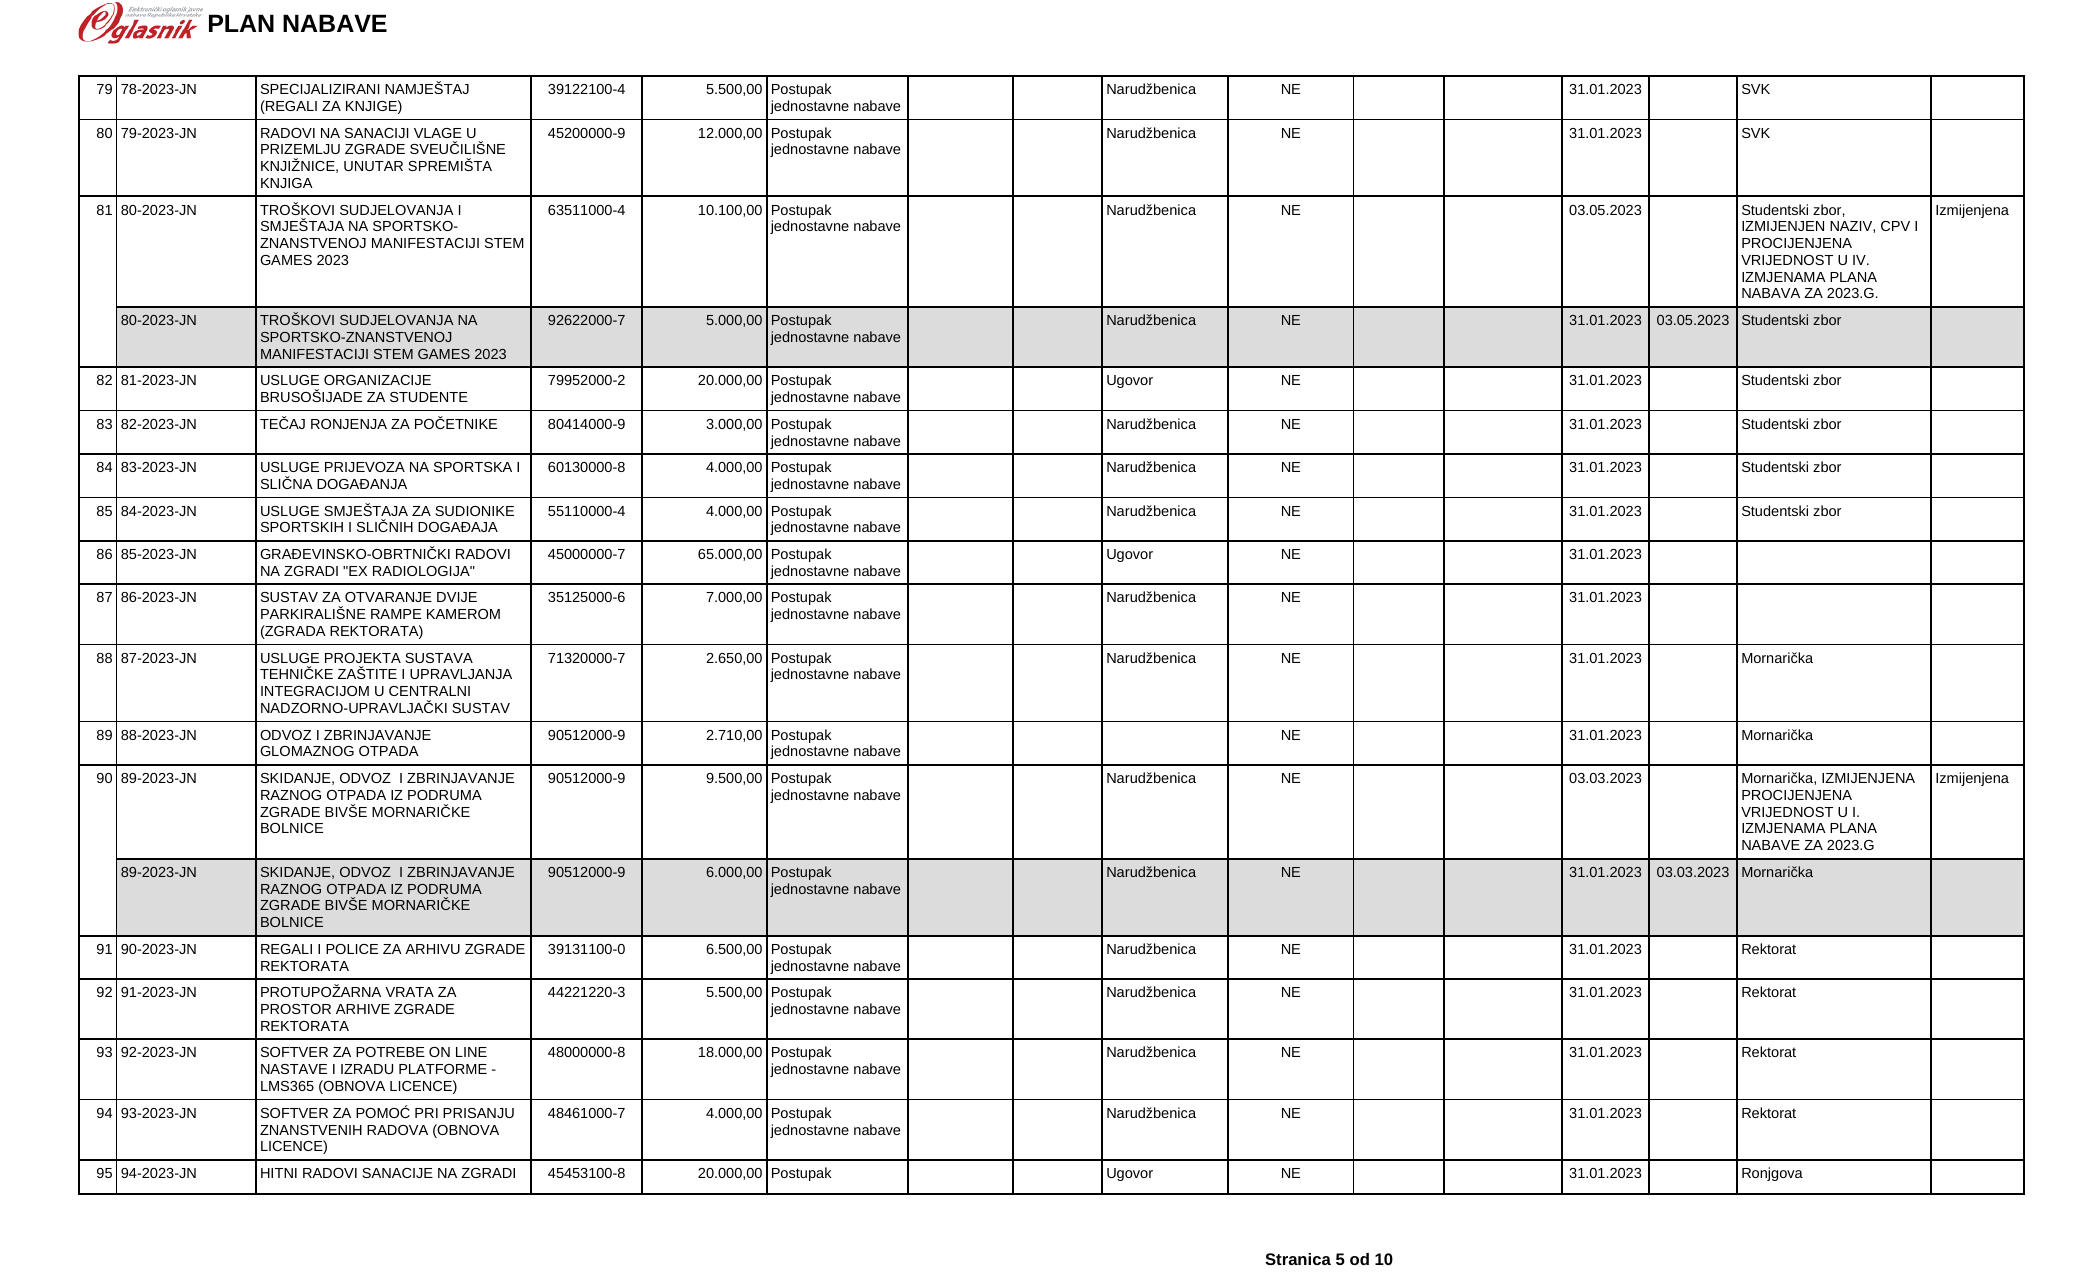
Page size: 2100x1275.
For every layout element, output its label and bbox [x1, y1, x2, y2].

table_cell [117, 1040, 255, 1099]
table_cell [909, 1040, 1012, 1099]
table_cell [1229, 980, 1353, 1038]
table_cell [768, 411, 907, 453]
table_cell [643, 1040, 766, 1099]
table_cell [117, 368, 255, 410]
table_cell [768, 368, 907, 410]
table_cell [768, 455, 907, 497]
table_cell [1932, 1040, 2023, 1099]
table_cell [1103, 197, 1227, 306]
table_cell [1563, 980, 1648, 1038]
table_cell [1650, 77, 1736, 119]
table_cell [257, 1100, 530, 1159]
table_cell [117, 645, 255, 721]
table_cell [1650, 368, 1736, 410]
table_cell [1229, 937, 1353, 978]
table_cell [1445, 77, 1561, 119]
table_cell [909, 368, 1012, 410]
table_cell [768, 77, 907, 119]
table_cell [257, 937, 530, 978]
table_cell [909, 645, 1012, 721]
table_cell [1650, 1100, 1736, 1159]
table_cell [1445, 411, 1561, 453]
table_cell [257, 120, 530, 195]
table_cell [643, 542, 766, 583]
table_cell [1445, 585, 1561, 644]
table_cell [643, 197, 766, 306]
table_cell [1354, 197, 1443, 306]
table_cell [117, 980, 255, 1038]
table_cell [1354, 645, 1443, 721]
table_cell [1445, 542, 1561, 583]
table_cell [1650, 980, 1736, 1038]
table_cell [909, 498, 1012, 540]
table_cell [1354, 455, 1443, 497]
table_cell [1650, 455, 1736, 497]
table_cell [768, 1161, 907, 1193]
table_cell [1014, 542, 1101, 583]
table_cell [1354, 368, 1443, 410]
table_cell [532, 585, 641, 644]
table_cell [1014, 77, 1101, 119]
table_cell [1445, 722, 1561, 764]
table_cell [117, 937, 255, 978]
table_cell [1014, 1100, 1101, 1159]
table_cell [257, 197, 530, 306]
table_cell [1014, 645, 1101, 721]
table_cell [257, 498, 530, 540]
table_cell [1738, 1100, 1930, 1159]
table_cell [532, 645, 641, 721]
table_cell [1445, 980, 1561, 1038]
table_cell [257, 542, 530, 583]
table_cell [909, 77, 1012, 119]
table_cell [768, 980, 907, 1038]
table_cell [1354, 120, 1443, 195]
table_cell [1229, 722, 1353, 764]
table_cell [643, 766, 766, 858]
table_cell [1354, 937, 1443, 978]
table_cell [1229, 368, 1353, 410]
table_cell [1738, 542, 1930, 583]
table_cell [909, 455, 1012, 497]
table_cell [1650, 1161, 1736, 1193]
table_cell [117, 542, 255, 583]
table_cell [1650, 585, 1736, 644]
table_cell [117, 766, 255, 858]
table_cell [1932, 1100, 2023, 1159]
table_cell [1229, 1040, 1353, 1099]
table_cell [909, 937, 1012, 978]
table_cell [532, 980, 641, 1038]
table_cell [257, 722, 530, 764]
table_cell [909, 542, 1012, 583]
table_cell [117, 1100, 255, 1159]
table_cell [1563, 766, 1648, 858]
table_cell [1932, 455, 2023, 497]
table_cell [1103, 368, 1227, 410]
table_cell [532, 455, 641, 497]
table_cell [1445, 645, 1561, 721]
table_cell [1229, 77, 1353, 119]
table_cell [1103, 645, 1227, 721]
table_cell [1445, 498, 1561, 540]
table_cell [117, 77, 255, 119]
table_cell [1229, 197, 1353, 306]
table_cell [1650, 722, 1736, 764]
table_cell [1229, 766, 1353, 858]
table_cell [1014, 455, 1101, 497]
table_cell [257, 645, 530, 721]
table_cell [643, 411, 766, 453]
table_cell [532, 197, 641, 306]
table_cell [1932, 766, 2023, 858]
table_cell [1563, 1100, 1648, 1159]
picture [78, 2, 203, 44]
table_cell [532, 77, 641, 119]
table_cell [1103, 1040, 1227, 1099]
table_cell [1650, 411, 1736, 453]
table_cell [257, 77, 530, 119]
table_cell [1445, 937, 1561, 978]
table_cell [909, 411, 1012, 453]
table_cell [257, 455, 530, 497]
table_cell [643, 645, 766, 721]
table_cell [1650, 197, 1736, 306]
table_cell [768, 766, 907, 858]
table_cell [1445, 368, 1561, 410]
table_cell [1354, 411, 1443, 453]
table_cell [257, 1161, 530, 1193]
table_cell [768, 585, 907, 644]
table_cell [1738, 766, 1930, 858]
table_cell [1229, 455, 1353, 497]
table_cell [1103, 411, 1227, 453]
table_cell [1354, 498, 1443, 540]
table_cell [117, 411, 255, 453]
table_cell [1563, 120, 1648, 195]
table_cell [1014, 120, 1101, 195]
table_cell [643, 455, 766, 497]
table_cell [532, 722, 641, 764]
table_cell [1354, 1161, 1443, 1193]
table_cell [768, 197, 907, 306]
table_cell [1932, 368, 2023, 410]
table_cell [1014, 722, 1101, 764]
table_cell [1650, 766, 1736, 858]
table_cell [1103, 1100, 1227, 1159]
table_cell [1563, 542, 1648, 583]
table_cell [1014, 1040, 1101, 1099]
table_cell [643, 120, 766, 195]
table_cell [1563, 1040, 1648, 1099]
table_cell [1103, 937, 1227, 978]
table_cell [1563, 411, 1648, 453]
table_cell [768, 1100, 907, 1159]
table_cell [909, 766, 1012, 858]
table_cell [1738, 980, 1930, 1038]
table_cell [1563, 937, 1648, 978]
table_cell [1354, 980, 1443, 1038]
table_cell [768, 645, 907, 721]
table_cell [643, 722, 766, 764]
table_cell [1738, 585, 1930, 644]
table_cell [1563, 498, 1648, 540]
table_cell [1445, 1100, 1561, 1159]
table_cell [1650, 498, 1736, 540]
table_cell [1932, 411, 2023, 453]
table_cell [768, 542, 907, 583]
table_cell [1563, 77, 1648, 119]
table_cell [643, 980, 766, 1038]
table_cell [1354, 77, 1443, 119]
table_cell [909, 1100, 1012, 1159]
table_cell [1354, 585, 1443, 644]
table_cell [1445, 197, 1561, 306]
table_cell [768, 120, 907, 195]
table_cell [1354, 1040, 1443, 1099]
table_cell [1014, 368, 1101, 410]
table_cell [1932, 498, 2023, 540]
table_cell [1650, 120, 1736, 195]
table_cell [1354, 766, 1443, 858]
table_cell [1445, 455, 1561, 497]
table_cell [1563, 645, 1648, 721]
table_cell [1229, 542, 1353, 583]
table_cell [1014, 585, 1101, 644]
table_cell [1229, 1161, 1353, 1193]
table_cell [1932, 980, 2023, 1038]
table_cell [1103, 1161, 1227, 1193]
table_cell [1563, 722, 1648, 764]
table_cell [768, 722, 907, 764]
table_cell [1014, 1161, 1101, 1193]
table_cell [1932, 937, 2023, 978]
table_cell [532, 411, 641, 453]
table_cell [117, 722, 255, 764]
table_cell [117, 455, 255, 497]
table_cell [1563, 368, 1648, 410]
table_cell [1103, 542, 1227, 583]
table_cell [1229, 411, 1353, 453]
table_cell [1650, 645, 1736, 721]
table_cell [1650, 1040, 1736, 1099]
table_cell [1014, 980, 1101, 1038]
table_cell [1445, 766, 1561, 858]
table_cell [532, 1040, 641, 1099]
table_cell [1014, 937, 1101, 978]
table_cell [1738, 1161, 1930, 1193]
table_cell [909, 585, 1012, 644]
table_cell [1229, 645, 1353, 721]
table_cell [768, 1040, 907, 1099]
table_cell [1932, 77, 2023, 119]
table_cell [1103, 120, 1227, 195]
table_cell [643, 1100, 766, 1159]
table_cell [643, 77, 766, 119]
table_cell [1563, 585, 1648, 644]
table_cell [1563, 197, 1648, 306]
table_cell [532, 937, 641, 978]
table_cell [1445, 1161, 1561, 1193]
table_cell [532, 120, 641, 195]
table_cell [1738, 937, 1930, 978]
table_cell [909, 197, 1012, 306]
table_cell [1738, 645, 1930, 721]
table_cell [1738, 197, 1930, 306]
table_cell [909, 1161, 1012, 1193]
table_cell [1932, 1161, 2023, 1193]
table_cell [1738, 722, 1930, 764]
table_cell [1229, 120, 1353, 195]
table_cell [1932, 120, 2023, 195]
table_cell [257, 766, 530, 858]
table_cell [532, 542, 641, 583]
table_cell [532, 498, 641, 540]
table_cell [1738, 120, 1930, 195]
table_cell [1738, 455, 1930, 497]
table_cell [1103, 498, 1227, 540]
table_cell [1932, 645, 2023, 721]
table_cell [117, 1161, 255, 1193]
table_cell [1932, 542, 2023, 583]
table_cell [117, 498, 255, 540]
table_cell [1650, 937, 1736, 978]
table_cell [1103, 722, 1227, 764]
table_cell [532, 368, 641, 410]
table_cell [1103, 980, 1227, 1038]
table_cell [643, 1161, 766, 1193]
table_cell [1932, 197, 2023, 306]
table_cell [117, 120, 255, 195]
table_cell [1229, 1100, 1353, 1159]
table_cell [643, 498, 766, 540]
table_cell [1650, 542, 1736, 583]
table_cell [117, 197, 255, 306]
table_cell [257, 368, 530, 410]
table_cell [909, 722, 1012, 764]
table_cell [1229, 585, 1353, 644]
table_cell [117, 585, 255, 644]
table_cell [532, 766, 641, 858]
table_cell [1354, 1100, 1443, 1159]
table_cell [257, 980, 530, 1038]
table_cell [1932, 722, 2023, 764]
table_cell [257, 411, 530, 453]
table_cell [1354, 542, 1443, 583]
table_cell [643, 937, 766, 978]
table_cell [257, 1040, 530, 1099]
table_cell [1932, 585, 2023, 644]
table_cell [1738, 368, 1930, 410]
table_cell [1103, 77, 1227, 119]
table_cell [1738, 411, 1930, 453]
table_cell [1738, 1040, 1930, 1099]
table_cell [1445, 120, 1561, 195]
table_cell [532, 1100, 641, 1159]
table_cell [1103, 455, 1227, 497]
table_cell [1445, 1040, 1561, 1099]
table_cell [1354, 722, 1443, 764]
table_cell [1229, 498, 1353, 540]
table_cell [257, 585, 530, 644]
table_cell [1563, 455, 1648, 497]
table_cell [1563, 1161, 1648, 1193]
table_cell [909, 120, 1012, 195]
table_cell [1738, 77, 1930, 119]
table_cell [1014, 197, 1101, 306]
table_cell [909, 980, 1012, 1038]
table_cell [1103, 585, 1227, 644]
table_cell [1014, 411, 1101, 453]
table_cell [1014, 498, 1101, 540]
table_cell [643, 368, 766, 410]
table_cell [768, 937, 907, 978]
table_cell [1103, 766, 1227, 858]
table_cell [768, 498, 907, 540]
table_cell [643, 585, 766, 644]
table_cell [532, 1161, 641, 1193]
table_cell [1014, 766, 1101, 858]
table_cell [1738, 498, 1930, 540]
